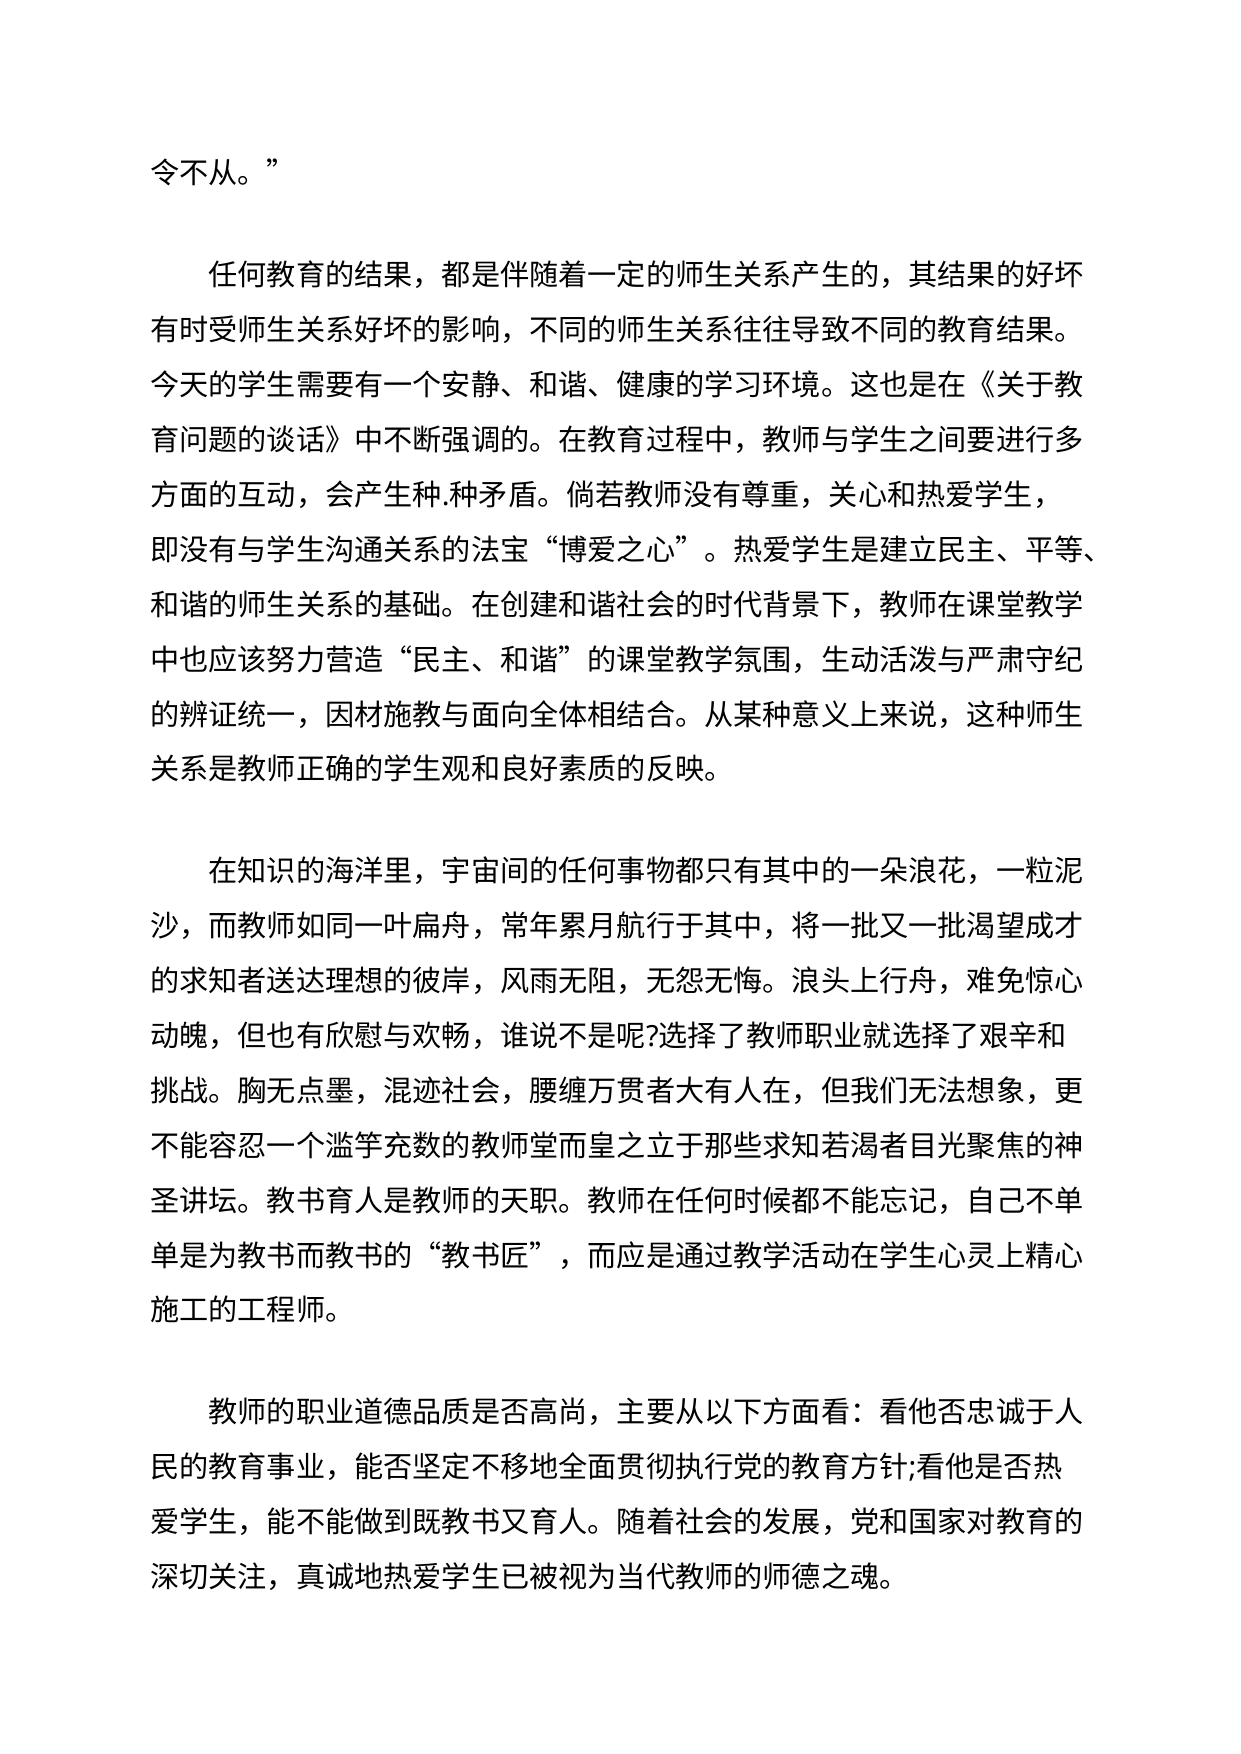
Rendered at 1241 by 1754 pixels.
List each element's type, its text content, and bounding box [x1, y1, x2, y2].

text 任何教育的结果，都是伴随着一定的师生关系产生的，其结果的好坏有时受师生关系好坏的影响，不同的师生关系往往导致不同的教育结果。今天的学生需要有一个安静、和谐、健康的学习环境。这也是在《关于教育问题的谈话》中不断强调的。在教育过程中，教师与学生之间要进行多方面的互动，会产生种.种矛盾。倘若教师没有尊重，关心和热爱学生，即没有与学生沟通关系的法宝“博爱之心”。热爱学生是建立民主、平等、和谐的师生关系的基础。在创建和谐社会的时代背景下，教师在课堂教学中也应该努力营造“民主、和谐”的课堂教学氛围，生动活泼与严肃守纪的辨证统一，因材施教与面向全体相结合。从某种意义上来说，这种师生关系是教师正确的学生观和良好素质的反映。 [150, 252, 1090, 788]
text 教师的职业道德品质是否高尚，主要从以下方面看：看他否忠诚于人民的教育事业，能否坚定不移地全面贯彻执行党的教育方针;看他是否热爱学生，能不能做到既教书又育人。随着社会的发展，党和国家对教育的深切关注，真诚地热爱学生已被视为当代教师的师德之魂。 [150, 1389, 1090, 1596]
text 在知识的海洋里，宇宙间的任何事物都只有其中的一朵浪花，一粒泥沙，而教师如同一叶扁舟，常年累月航行于其中，将一批又一批渴望成才的求知者送达理想的彼岸，风雨无阻，无怨无悔。浪头上行舟，难免惊心动魄，但也有欣慰与欢畅，谁说不是呢?选择了教师职业就选择了艰辛和挑战。胸无点墨，混迹社会，腰缠万贯者大有人在，但我们无法想象，更不能容忍一个滥竽充数的教师堂而皇之立于那些求知若渴者目光聚焦的神圣讲坛。教书育人是教师的天职。教师在任何时候都不能忘记，自己不单单是为教书而教书的“教书匠”，而应是通过教学活动在学生心灵上精心施工的工程师。 [150, 848, 1090, 1329]
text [150, 150, 1090, 192]
